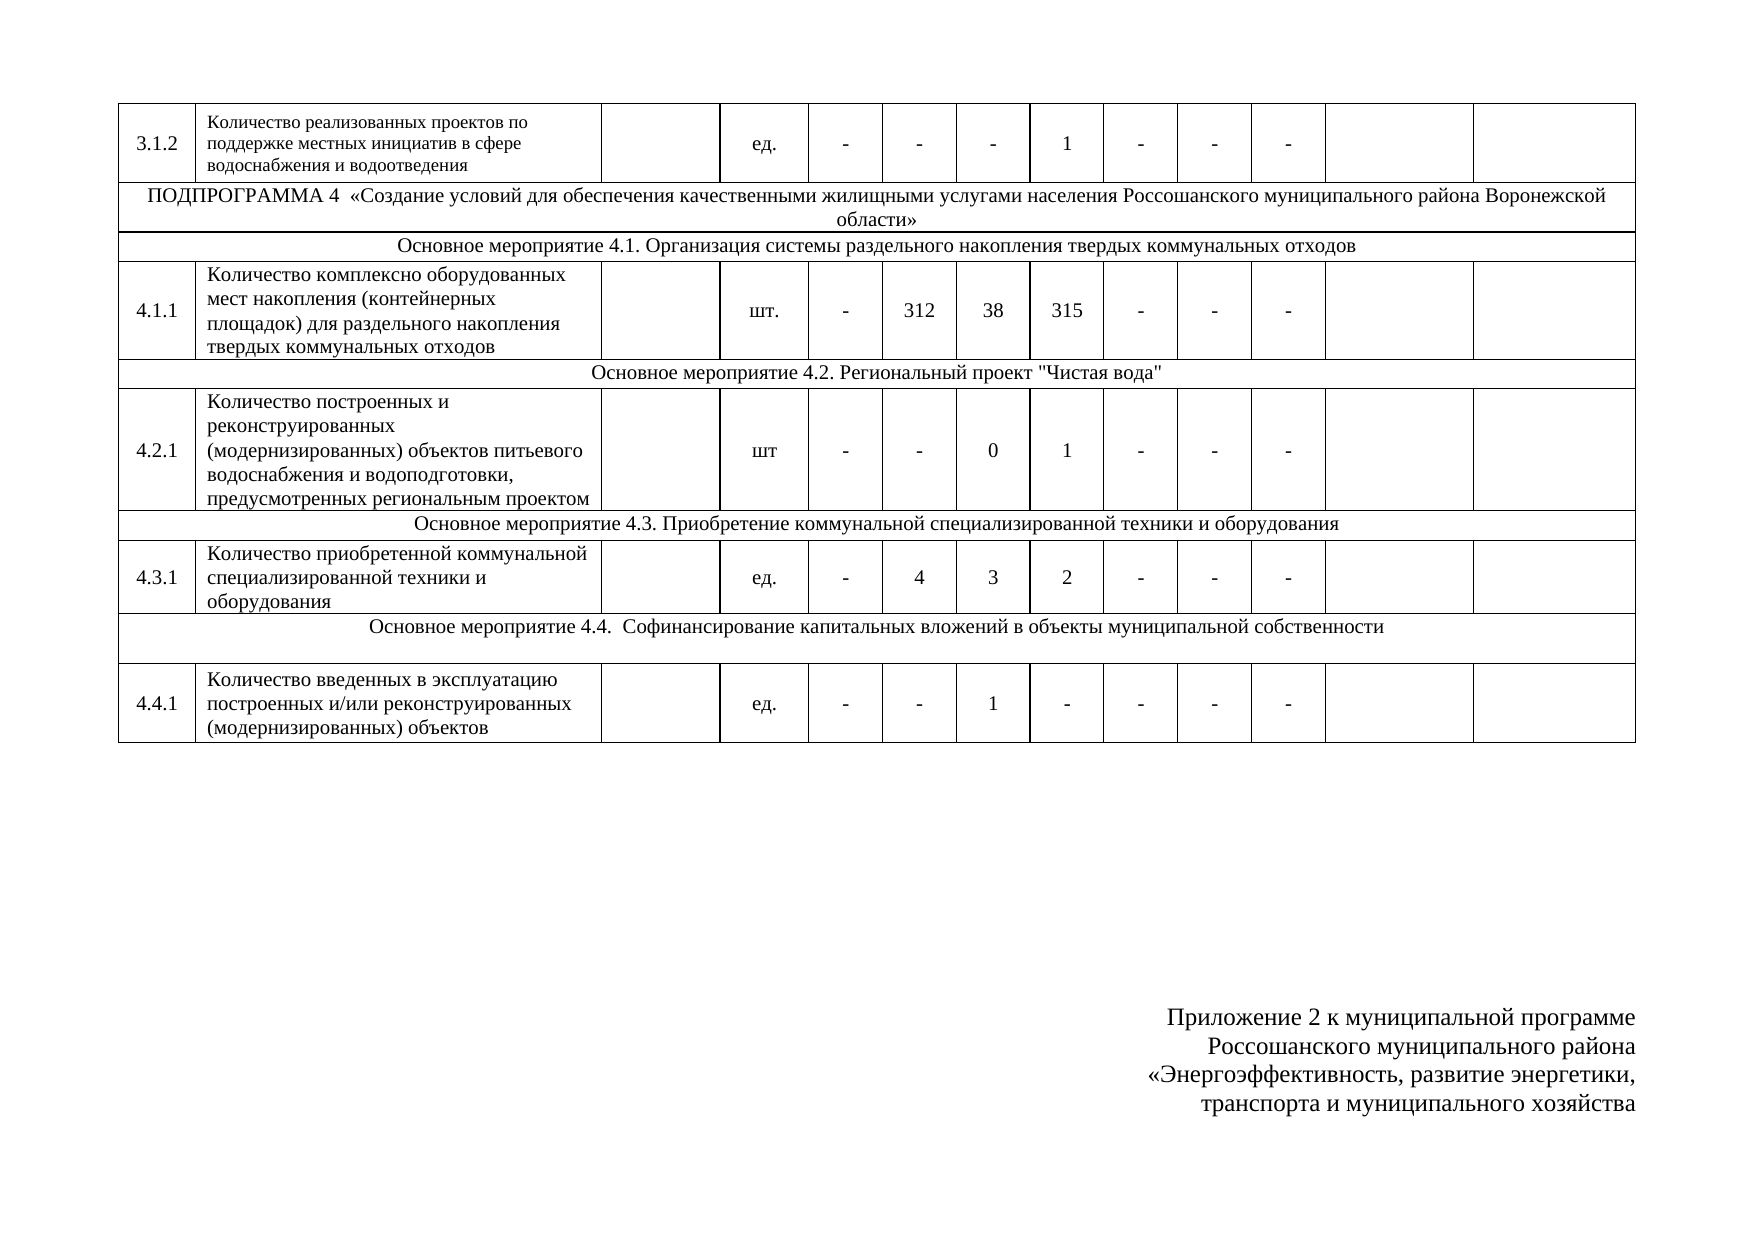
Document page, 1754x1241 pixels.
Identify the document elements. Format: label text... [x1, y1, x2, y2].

table_cell 2 [1031, 541, 1103, 613]
text «Энергоэффективность, развитие энергетики, [118, 1059, 1636, 1088]
table_cell 1 [1031, 389, 1103, 510]
table_cell [1326, 262, 1473, 358]
table_cell - [1252, 541, 1325, 613]
table_cell [602, 664, 719, 742]
table_cell Основное мероприятие 4.2. Региональный проект "Чистая вода" [119, 360, 1635, 388]
table_cell ПОДПРОГРАММА 4 «Создание условий для обеспечения качественными жилищными услугами населения Россошанского муниципального района Воронежской области» [119, 183, 1635, 231]
table_cell - [1178, 389, 1251, 510]
table_cell [602, 541, 719, 613]
table_cell 3.1.2 [119, 104, 195, 182]
table_cell - [1252, 104, 1325, 182]
table_cell - [1178, 541, 1251, 613]
table_cell - [1104, 389, 1177, 510]
table_cell - [1252, 389, 1325, 510]
table_cell Основное мероприятие 4.1. Организация системы раздельного накопления твердых коммунальных отходов [119, 233, 1635, 261]
table_cell [602, 104, 719, 182]
table_cell 3 [957, 541, 1029, 613]
table_cell - [883, 664, 956, 742]
table_cell 38 [957, 262, 1029, 358]
table_cell - [1104, 104, 1177, 182]
table_cell Количество построенных и реконструированных (модернизированных) объектов питьевого водоснабжения и водоподготовки, предусмотренных региональным проектом [196, 389, 601, 510]
table_cell шт. [721, 262, 808, 358]
table_cell [1326, 104, 1473, 182]
table_cell [1326, 541, 1473, 613]
table_cell [1474, 664, 1635, 742]
text транспорта и муниципального хозяйства [118, 1088, 1636, 1117]
table_cell [1326, 389, 1473, 510]
table_cell - [883, 389, 956, 510]
table_cell 0 [957, 389, 1029, 510]
table_cell - [1104, 262, 1177, 358]
text Россошанского муниципального района [118, 1031, 1636, 1059]
table_cell Основное мероприятие 4.3. Приобретение коммунальной специализированной техники и оборудования [119, 511, 1635, 539]
table_cell - [809, 104, 882, 182]
table_cell 1 [957, 664, 1029, 742]
table_cell - [1252, 664, 1325, 742]
table_cell ед. [721, 664, 808, 742]
table_cell 315 [1031, 262, 1103, 358]
table_cell [602, 262, 719, 358]
table_cell ед. [721, 541, 808, 613]
table_cell - [883, 104, 956, 182]
table_cell - [1104, 541, 1177, 613]
table_cell 4.3.1 [119, 541, 195, 613]
table_cell [1474, 541, 1635, 613]
table_cell [1474, 262, 1635, 358]
table_cell Основное мероприятие 4.4. Софинансирование капитальных вложений в объекты муниципальной собственности [119, 614, 1635, 663]
table_cell - [1104, 664, 1177, 742]
table_cell 312 [883, 262, 956, 358]
table_cell - [1178, 664, 1251, 742]
table_cell - [1031, 664, 1103, 742]
table_cell - [1178, 262, 1251, 358]
table_cell 4 [883, 541, 956, 613]
table_cell ед. [721, 104, 808, 182]
table_cell - [809, 664, 882, 742]
table_cell Количество комплексно оборудованных мест накопления (контейнерных площадок) для раздельного накопления твердых коммунальных отходов [196, 262, 601, 358]
table_cell Количество приобретенной коммунальной специализированной техники и оборудования [196, 541, 601, 613]
table_cell - [809, 262, 882, 358]
table_cell [1474, 104, 1635, 182]
table_cell 4.2.1 [119, 389, 195, 510]
table_cell шт [721, 389, 808, 510]
table_cell [1326, 664, 1473, 742]
table_cell 4.4.1 [119, 664, 195, 742]
table_cell - [809, 541, 882, 613]
table_cell [602, 389, 719, 510]
table_cell - [1178, 104, 1251, 182]
table_cell 1 [1031, 104, 1103, 182]
table_cell - [809, 389, 882, 510]
table_cell Количество реализованных проектов по поддержке местных инициатив в сфере водоснабжения и водоотведения [196, 104, 601, 182]
table_cell 4.1.1 [119, 262, 195, 358]
table_cell - [1252, 262, 1325, 358]
text Приложение 2 к муниципальной программе [118, 1002, 1636, 1031]
table_cell Количество введенных в эксплуатацию построенных и/или реконструированных (модернизированных) объектов [196, 664, 601, 742]
table_cell [1474, 389, 1635, 510]
table_cell - [957, 104, 1029, 182]
